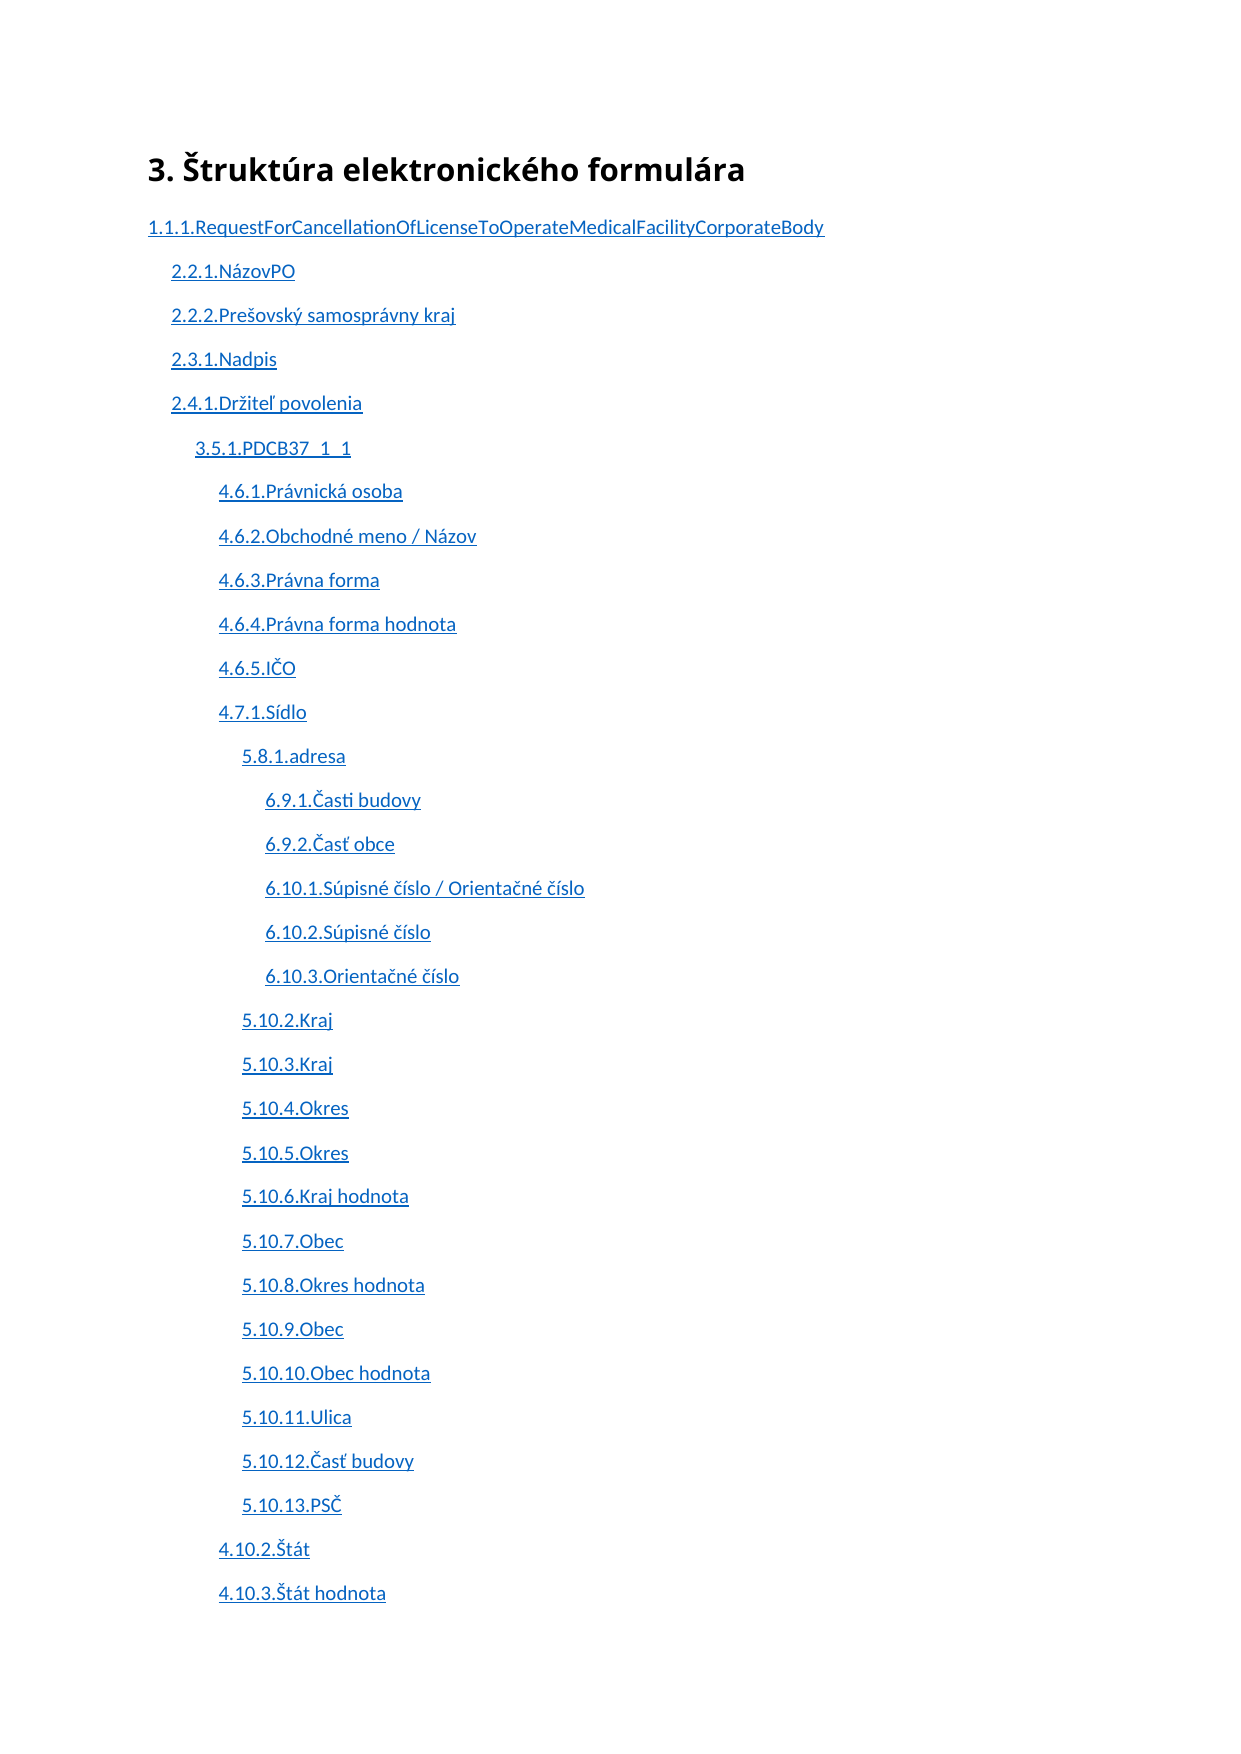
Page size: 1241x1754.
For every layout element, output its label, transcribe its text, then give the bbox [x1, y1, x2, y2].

text 5.10.7.Obec [148, 1228, 1093, 1253]
text 5.10.9.Obec [148, 1316, 1093, 1341]
text 6.10.3.Orientačné číslo [148, 963, 1093, 989]
text 4.10.2.Štát [148, 1536, 1093, 1562]
text 5.10.2.Kraj [148, 1007, 1093, 1033]
text 2.2.2.Prešovský samosprávny kraj [148, 302, 1093, 328]
text 4.7.1.Sídlo [148, 699, 1093, 724]
text 2.4.1.Držiteľ povolenia [148, 391, 1093, 416]
text 5.10.13.PSČ [148, 1492, 1093, 1518]
text 5.10.12.Časť budovy [148, 1448, 1093, 1473]
text 4.6.2.Obchodné meno / Názov [148, 523, 1093, 548]
text 3.5.1.PDCB37_1_1 [148, 435, 1093, 460]
text 5.10.8.Okres hodnota [148, 1272, 1093, 1297]
text 2.3.1.Nadpis [148, 347, 1093, 372]
text 2.2.1.NázovPO [148, 258, 1093, 284]
text 5.8.1.adresa [148, 743, 1093, 768]
text 6.9.1.Časti budovy [148, 787, 1093, 813]
text 4.6.1.Právnická osoba [148, 479, 1093, 504]
text 5.10.10.Obec hodnota [148, 1360, 1093, 1385]
text 5.10.4.Okres [148, 1096, 1093, 1121]
subtitle 3. Štruktúra elektronického formulára [148, 148, 1093, 190]
text 5.10.6.Kraj hodnota [148, 1184, 1093, 1209]
text 1.1.1.RequestForCancellationOfLicenseToOperateMedicalFacilityCorporateBody [148, 214, 1093, 240]
text 6.9.2.Časť obce [148, 831, 1093, 857]
text 4.10.3.Štát hodnota [148, 1580, 1093, 1606]
text 4.6.5.IČO [148, 655, 1093, 680]
text 4.6.4.Právna forma hodnota [148, 611, 1093, 636]
text 4.6.3.Právna forma [148, 567, 1093, 592]
text 5.10.11.Ulica [148, 1404, 1093, 1429]
text 5.10.3.Kraj [148, 1052, 1093, 1077]
text 5.10.5.Okres [148, 1140, 1093, 1165]
text 6.10.2.Súpisné číslo [148, 919, 1093, 945]
text 6.10.1.Súpisné číslo / Orientačné číslo [148, 875, 1093, 901]
